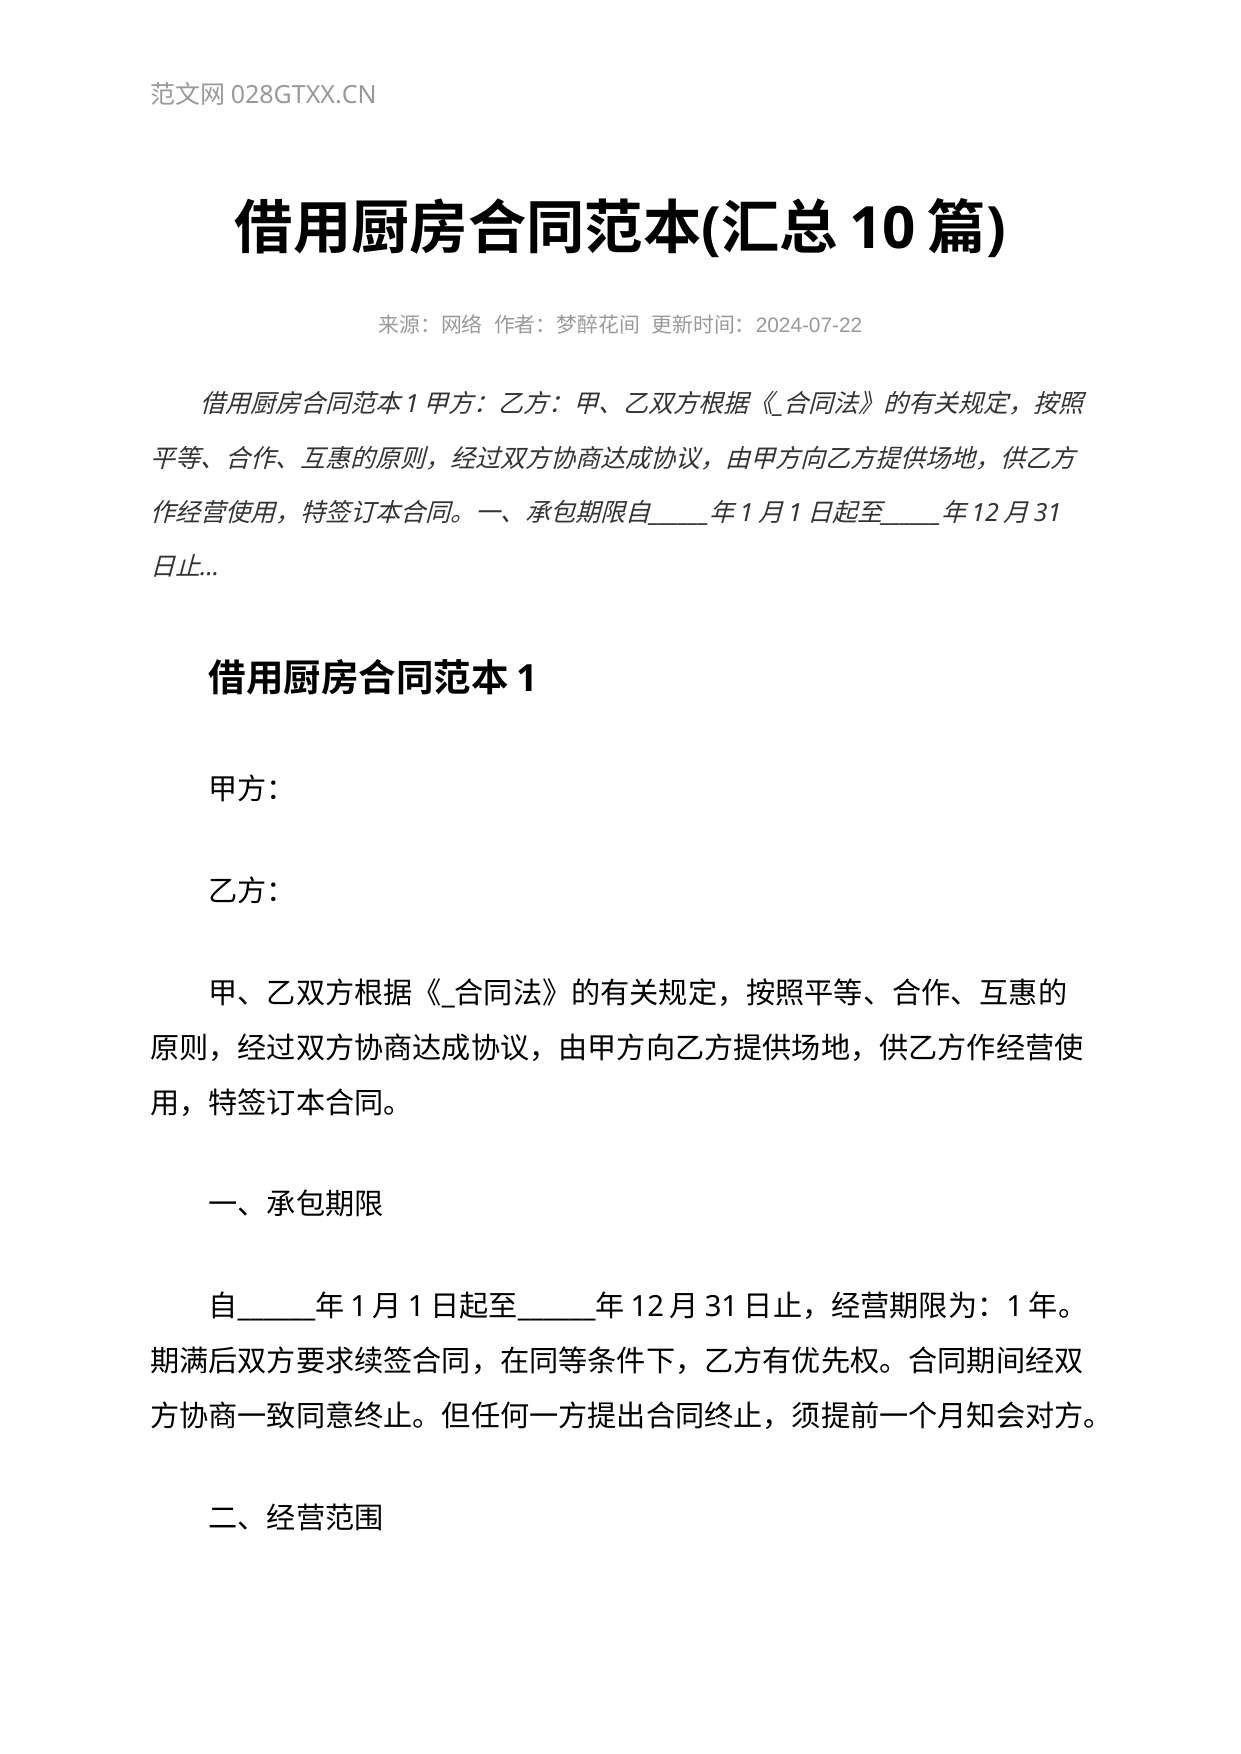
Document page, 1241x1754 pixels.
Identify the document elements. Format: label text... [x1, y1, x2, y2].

text 借用厨房合同范本1 [150, 648, 1090, 703]
text 二、经营范围 [150, 1494, 1090, 1537]
text 一、承包期限 [150, 1181, 1090, 1223]
text 甲、乙双方根据《_合同法》的有关规定，按照平等、合作、互惠的原则，经过双方协商达成协议，由甲方向乙方提供场地，供乙方作经营使用，特签订本合同。 [150, 969, 1090, 1121]
text 甲方： [150, 766, 1090, 808]
text 自______年1月1日起至______年12月31日止，经营期限为：1年。期满后双方要求续签合同，在同等条件下，乙方有优先权。合同期间经双方协商一致同意终止。但任何一方提出合同终止，须提前一个月知会对方。 [150, 1283, 1090, 1435]
text 来源：网络 作者：梦醉花间 更新时间：2024-07-22 [150, 313, 1090, 337]
text 乙方： [150, 867, 1090, 910]
text 借用厨房合同范本1甲方：乙方：甲、乙双方根据《_合同法》的有关规定，按照平等、合作、互惠的原则，经过双方协商达成协议，由甲方向乙方提供场地，供乙方作经营使用，特签订本合同。一、承包期限自______年1月1日起至______年12月31日止... [150, 384, 1090, 583]
subtitle 借用厨房合同范本(汇总10篇) [150, 181, 1090, 266]
